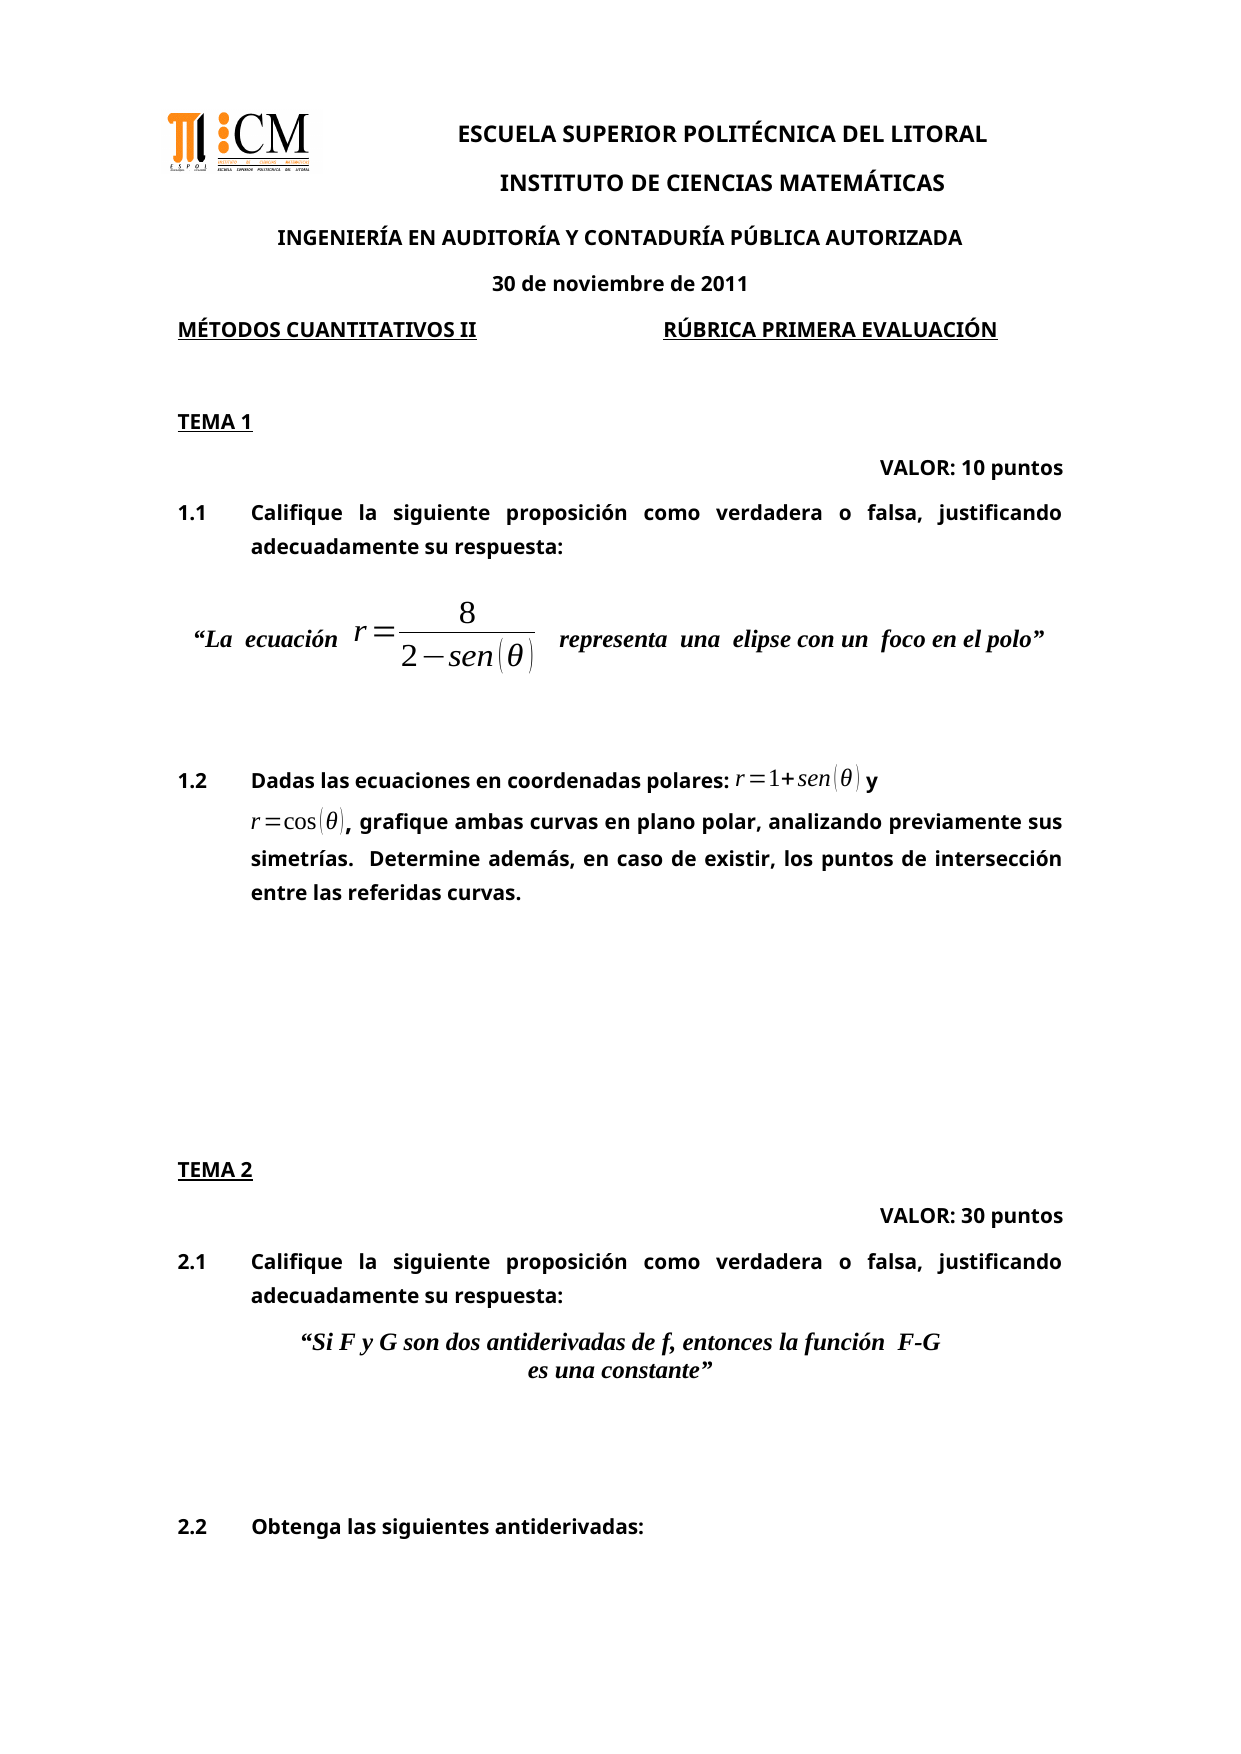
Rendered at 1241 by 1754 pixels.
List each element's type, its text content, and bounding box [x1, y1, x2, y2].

text VALOR: 10 puntos [177, 453, 1063, 481]
text 1.1 Califique la siguiente proposición como verdadera o falsa, justificando adecuadamente su respuesta: [177, 498, 1063, 561]
text VALOR: 30 puntos [177, 1201, 1063, 1229]
text 2.1 Califique la siguiente proposición como verdadera o falsa, justificando adecuadamente su respuesta: [177, 1247, 1063, 1309]
text MÉTODOS CUANTITATIVOS II RÚBRICA PRIMERA EVALUACIÓN [177, 315, 1063, 343]
text “Si F y G son dos antiderivadas de f, entonces la función F-G [177, 1327, 1063, 1355]
text 30 de noviembre de 2011 [177, 269, 1063, 297]
text “La ecuación representa una elipse con un foco en el polo” [177, 624, 1063, 653]
picture [161, 109, 324, 174]
text es una constante” [177, 1355, 1063, 1384]
text INGENIERÍA EN AUDITORÍA Y CONTADURÍA PÚBLICA AUTORIZADA [177, 223, 1063, 251]
text 2.2 Obtenga las siguientes antiderivadas: [177, 1512, 1063, 1541]
text TEMA 2 [177, 1155, 1063, 1183]
text TEMA 1 [177, 407, 1063, 435]
text 1.2 Dadas las ecuaciones en coordenadas polares: y , grafique ambas curvas en plano polar, analizando previamente sus simetrías. Determine además, en caso de existir, los puntos de intersección entre las referidas curvas. [177, 763, 1063, 906]
